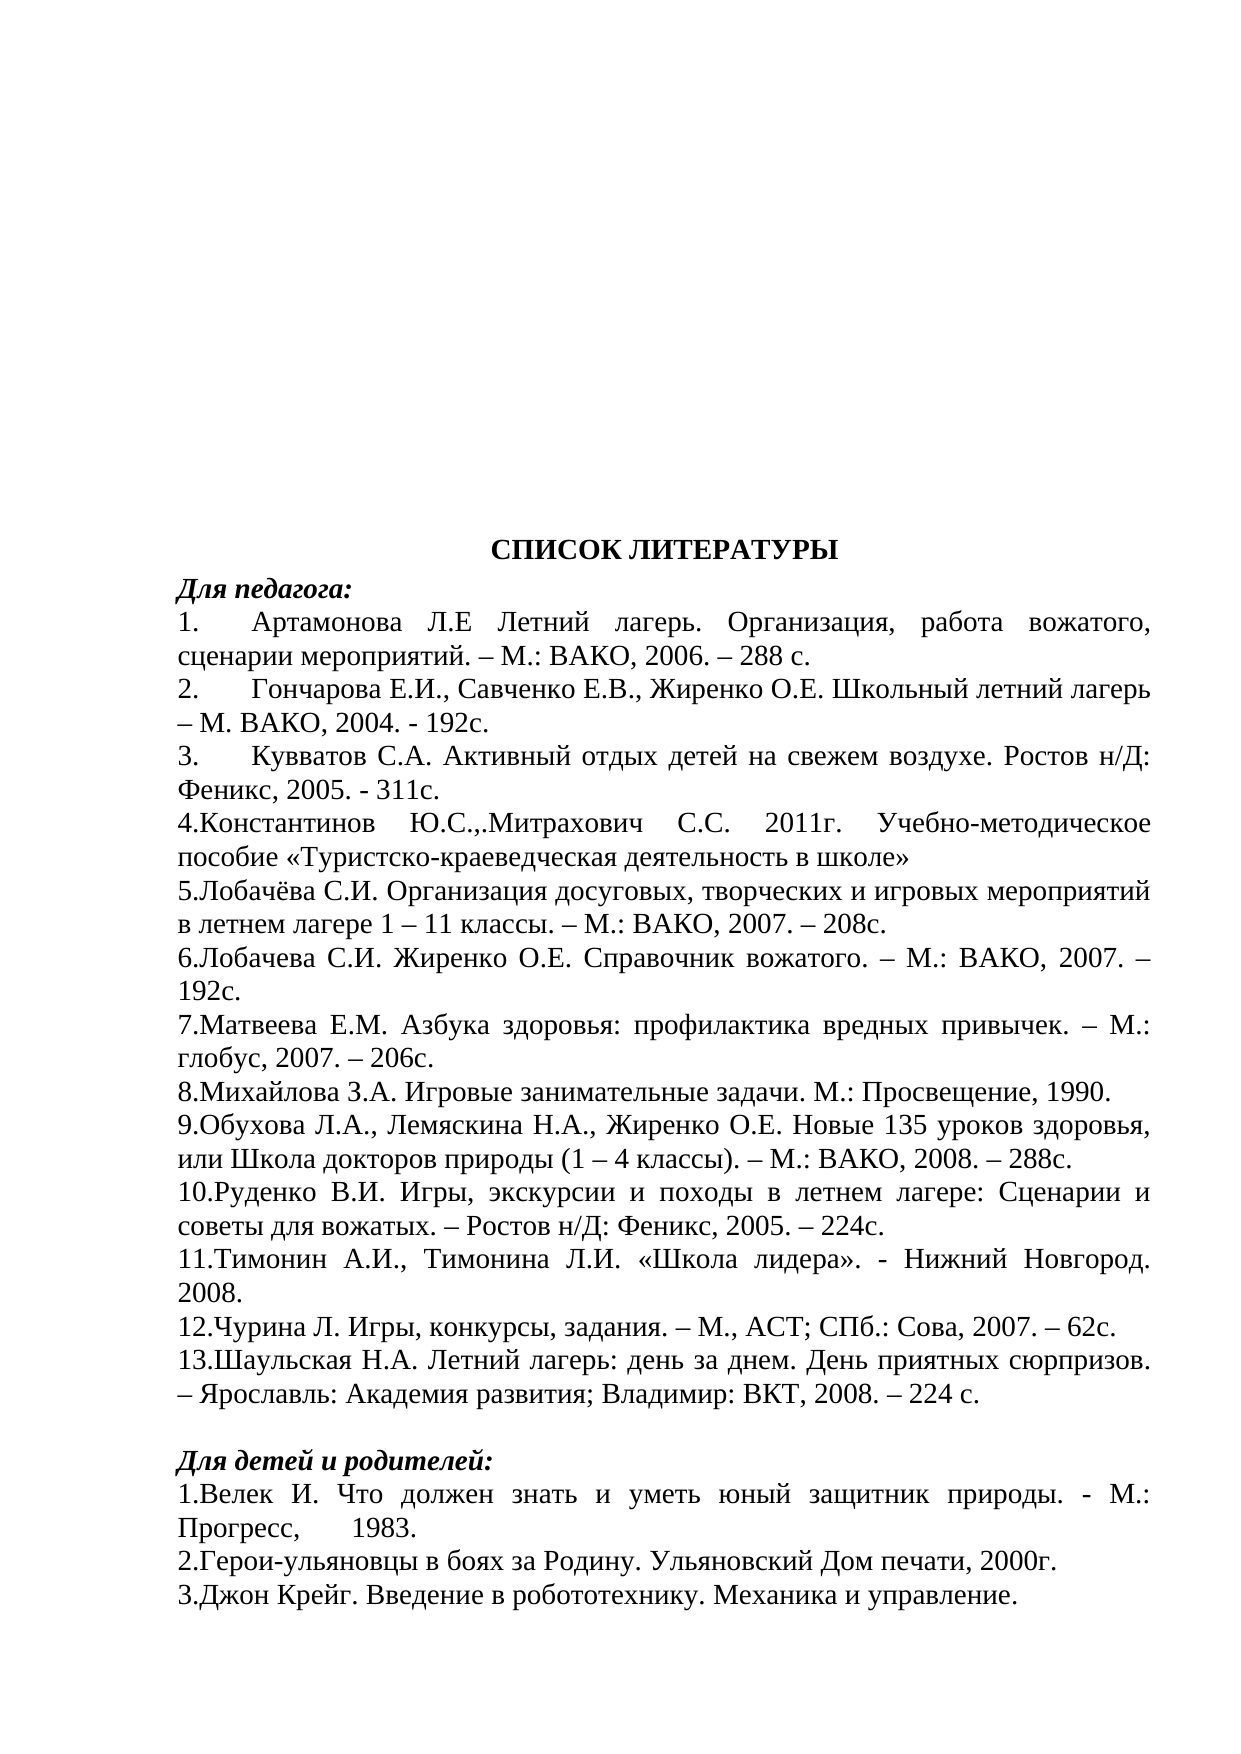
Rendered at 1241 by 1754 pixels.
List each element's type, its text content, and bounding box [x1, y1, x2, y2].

list Гончарова Е.И., Савченко Е.В., Жиренко О.Е. Школьный летний лагерь – М. ВАКО, 2004. - 192с. [177, 671, 1152, 738]
text Для педагога: [177, 571, 1152, 604]
text 11.Тимонин А.И., Тимонина Л.И. «Школа лидера». - Нижний Новгород. 2008. [177, 1242, 1152, 1309]
text 13.Шаульская Н.А. Летний лагерь: день за днем. День приятных сюрпризов. – Ярославль: Академия развития; Владимир: ВКТ, 2008. – 224 с. [177, 1342, 1152, 1409]
text 12.Чурина Л. Игры, конкурсы, задания. – М., АСТ; СПб.: Сова, 2007. – 62с. [177, 1309, 1152, 1342]
list Артамонова Л.Е Летний лагерь. Организация, работа вожатого, сценарии мероприятий. – М.: ВАКО, 2006. – 288 с. [177, 604, 1152, 671]
list Кувватов С.А. Активный отдых детей на свежем воздухе. Ростов н/Д: Феникс, 2005. - 311с. [177, 738, 1152, 806]
text 4.Константинов Ю.С.,.Митрахович С.С. 2011г. Учебно-методическое пособие «Туристско-краеведческая деятельность в школе» [177, 806, 1152, 873]
text СПИСОК ЛИТЕРАТУРЫ [177, 532, 1152, 566]
text 6.Лобачева С.И. Жиренко О.Е. Справочник вожатого. – М.: ВАКО, 2007. – 192с. [177, 940, 1152, 1007]
text 5.Лобачёва С.И. Организация досуговых, творческих и игровых мероприятий в летнем лагере 1 – 11 классы. – М.: ВАКО, 2007. – 208с. [177, 873, 1152, 940]
text Для детей и родителей: [177, 1443, 1152, 1476]
text 9.Обухова Л.А., Лемяскина Н.А., Жиренко О.Е. Новые 135 уроков здоровья, или Школа докторов природы (1 – 4 классы). – М.: ВАКО, 2008. – 288с. [177, 1107, 1152, 1174]
text 1.Велек И. Что должен знать и уметь юный защитник природы. - М.: Прогресс, 1983. [177, 1476, 1152, 1543]
text 10.Руденко В.И. Игры, экскурсии и походы в летнем лагере: Сценарии и советы для вожатых. – Ростов н/Д: Феникс, 2005. – 224с. [177, 1174, 1152, 1242]
text 7.Матвеева Е.М. Азбука здоровья: профилактика вредных привычек. – М.: глобус, 2007. – 206с. [177, 1007, 1152, 1074]
text 3.Джон Крейг. Введение в робототехнику. Механика и управление. [177, 1577, 1152, 1611]
text 2.Герои-ульяновцы в боях за Родину. Ульяновский Дом печати, 2000г. [177, 1543, 1152, 1577]
text 8.Михайлова З.А. Игровые занимательные задачи. М.: Просвещение, 1990. [177, 1074, 1152, 1107]
